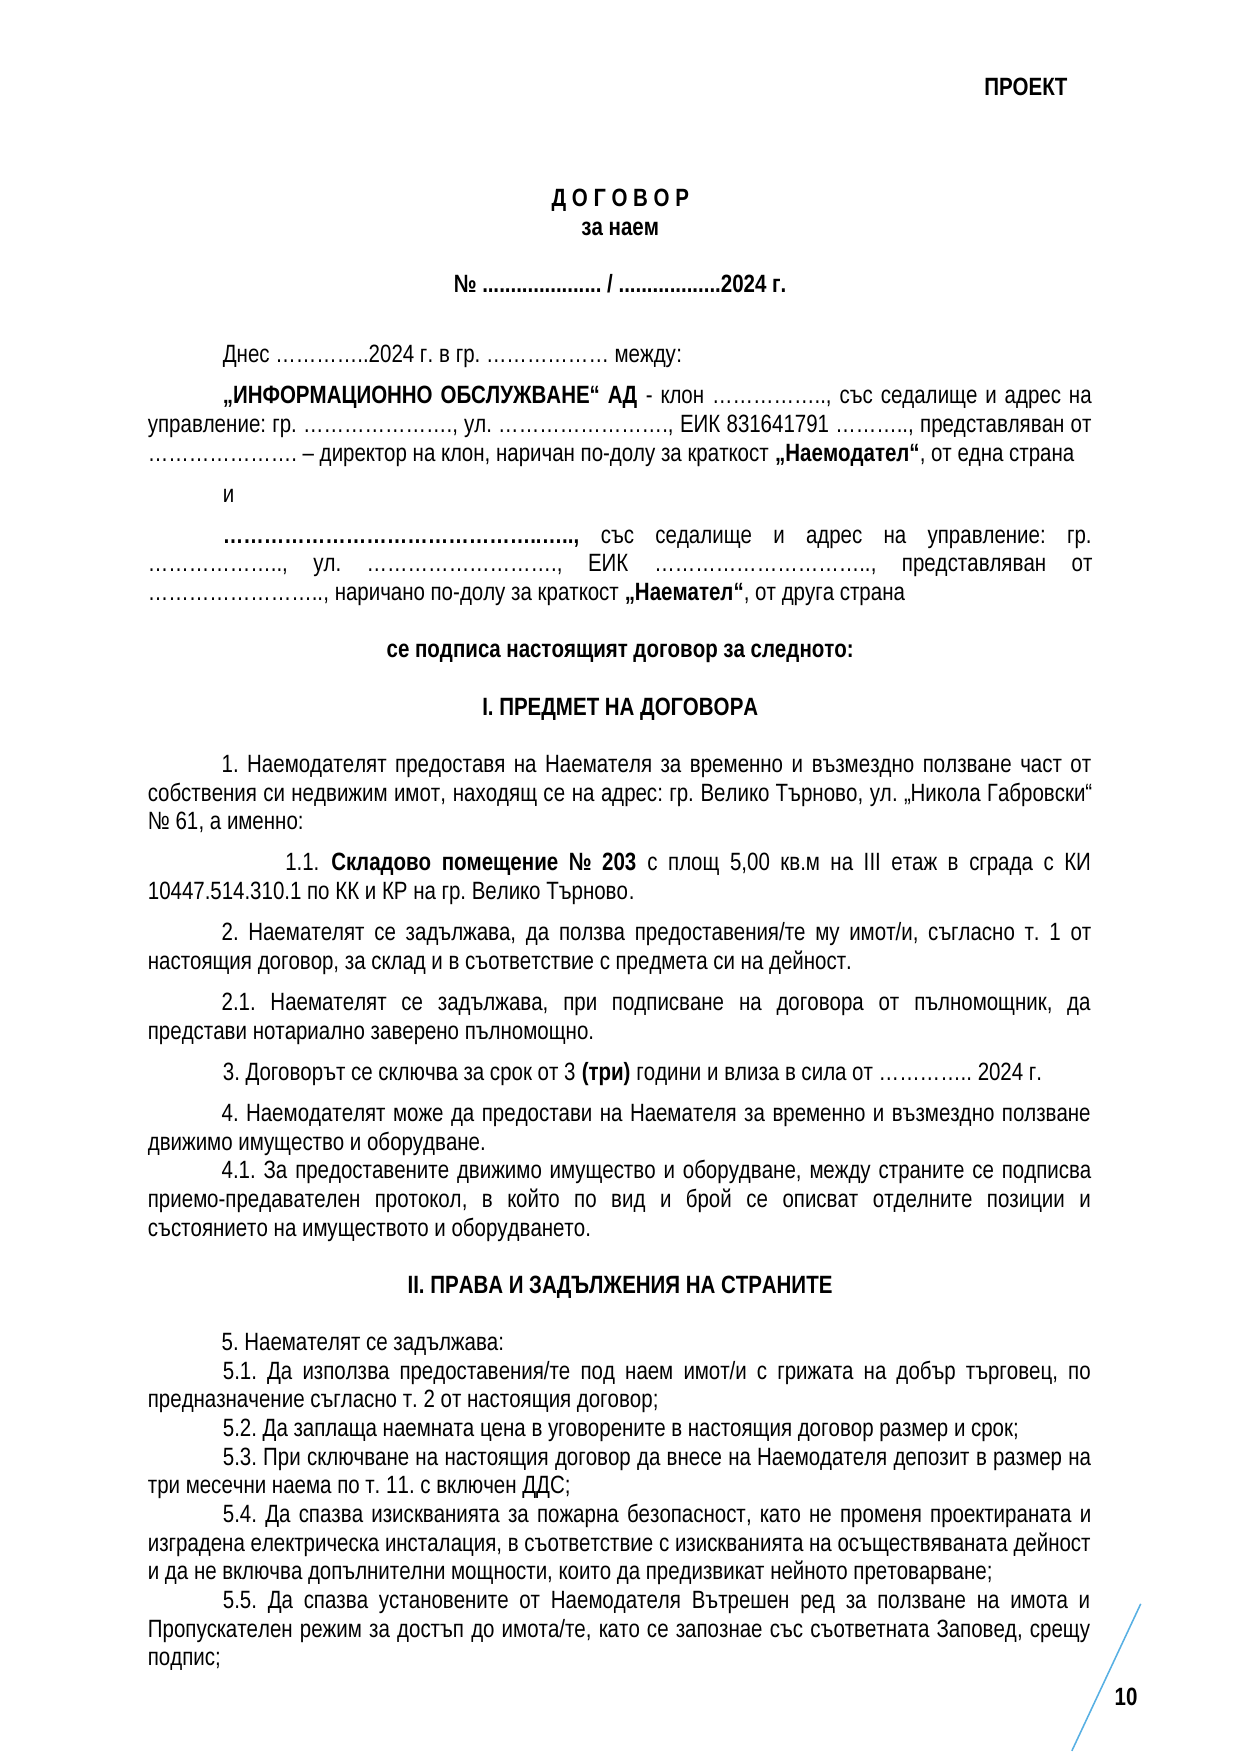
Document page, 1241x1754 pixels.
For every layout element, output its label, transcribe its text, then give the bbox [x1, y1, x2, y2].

text 4.1. За предоставените движимо имущество и оборудване, между страните се подписва приемо-предавателен протокол, в който по вид и брой се описват отделните позиции и състоянието на имуществото и оборудването. [148, 1155, 1092, 1241]
text Днес …………..2024 г. в гр. ……………… между: [148, 339, 1092, 368]
text ПРОЕКТ [148, 72, 1092, 101]
text и [148, 479, 1092, 507]
text 5.5. Да спазва установените от Наемодателя Вътрешен ред за ползване на имота и Пропускателен режим за достъп до имота/те, като се запознае със съответната Заповед, срещу подпис; [148, 1585, 1092, 1671]
text „ИНФОРМАЦИОННО ОБСЛУЖВАНЕ“ АД - клон …………….., със седалище и адрес на управление: гр. …………………., ул. ……………………., ЕИК 831641791 ……….., представляван от …………………. – директор на клон, наричан по-долу за краткост „Наемодател“, от една страна [148, 380, 1092, 466]
text за наем [148, 212, 1092, 241]
text ………………………………………..….., със седалище и адрес на управление: гр. ……………….., ул. ………………………., ЕИК ………………………….., представляван от …………………….., наричано по-долу за краткост „Наемател“, от друга страна [148, 520, 1092, 606]
text 1. Наемодателят предоставя на Наемателя за временно и възмездно ползване част от собствения си недвижим имот, находящ се на адрес: гр. Велико Търново, ул. „Никола Габровски“ № 61, а именно: [148, 749, 1092, 835]
text се подписа настоящият договор за следното: [148, 634, 1092, 663]
text 5.3. При сключване на настоящия договор да внесе на Наемодателя депозит в размер на три месечни наема по т. 11. с включен ДДС; [148, 1442, 1092, 1499]
text 5. Наемателят се задължава: [148, 1327, 1092, 1356]
text 1.1. Складово помещение № 203 с площ 5,00 кв.м на III етаж в сграда с КИ 10447.514.310.1 по КК и КР на гр. Велико Търново. [148, 847, 1092, 905]
text № ..................... / ..................2024 г. [148, 269, 1092, 298]
text 5.4. Да спазва изискванията за пожарна безопасност, като не променя проектираната и изградена електрическа инсталация, в съответствие с изискванията на осъществяваната дейност и да не включва допълнителни мощности, които да предизвикат нейното претоварване; [148, 1499, 1092, 1585]
text 2. Наемателят се задължава, да ползва предоставения/те му имот/и, съгласно т. 1 от настоящия договор, за склад и в съответствие с предмета си на дейност. [148, 917, 1092, 974]
text II. ПРАВА И ЗАДЪЛЖЕНИЯ НА СТРАНИТЕ [148, 1270, 1092, 1298]
text 4. Наемодателят може да предостави на Наемателя за временно и възмездно ползване движимо имущество и оборудване. [148, 1098, 1092, 1155]
text 5.1. Да използва предоставения/те под наем имот/и с грижата на добър търговец, по предназначение съгласно т. 2 от настоящия договор; [148, 1356, 1092, 1413]
text I. ПРЕДМЕТ НА ДОГОВОРА [148, 692, 1092, 720]
text 5.2. Да заплаща наемната цена в уговорените в настоящия договор размер и срок; [148, 1413, 1092, 1442]
text 3. Договорът се сключва за срок от 3 (три) години и влиза в сила от ………….. 2024 г. [148, 1057, 1092, 1085]
text 2.1. Наемателят се задължава, при подписване на договора от пълномощник, да представи нотариално заверено пълномощно. [148, 987, 1092, 1044]
text Д О Г О В О Р [148, 183, 1092, 212]
